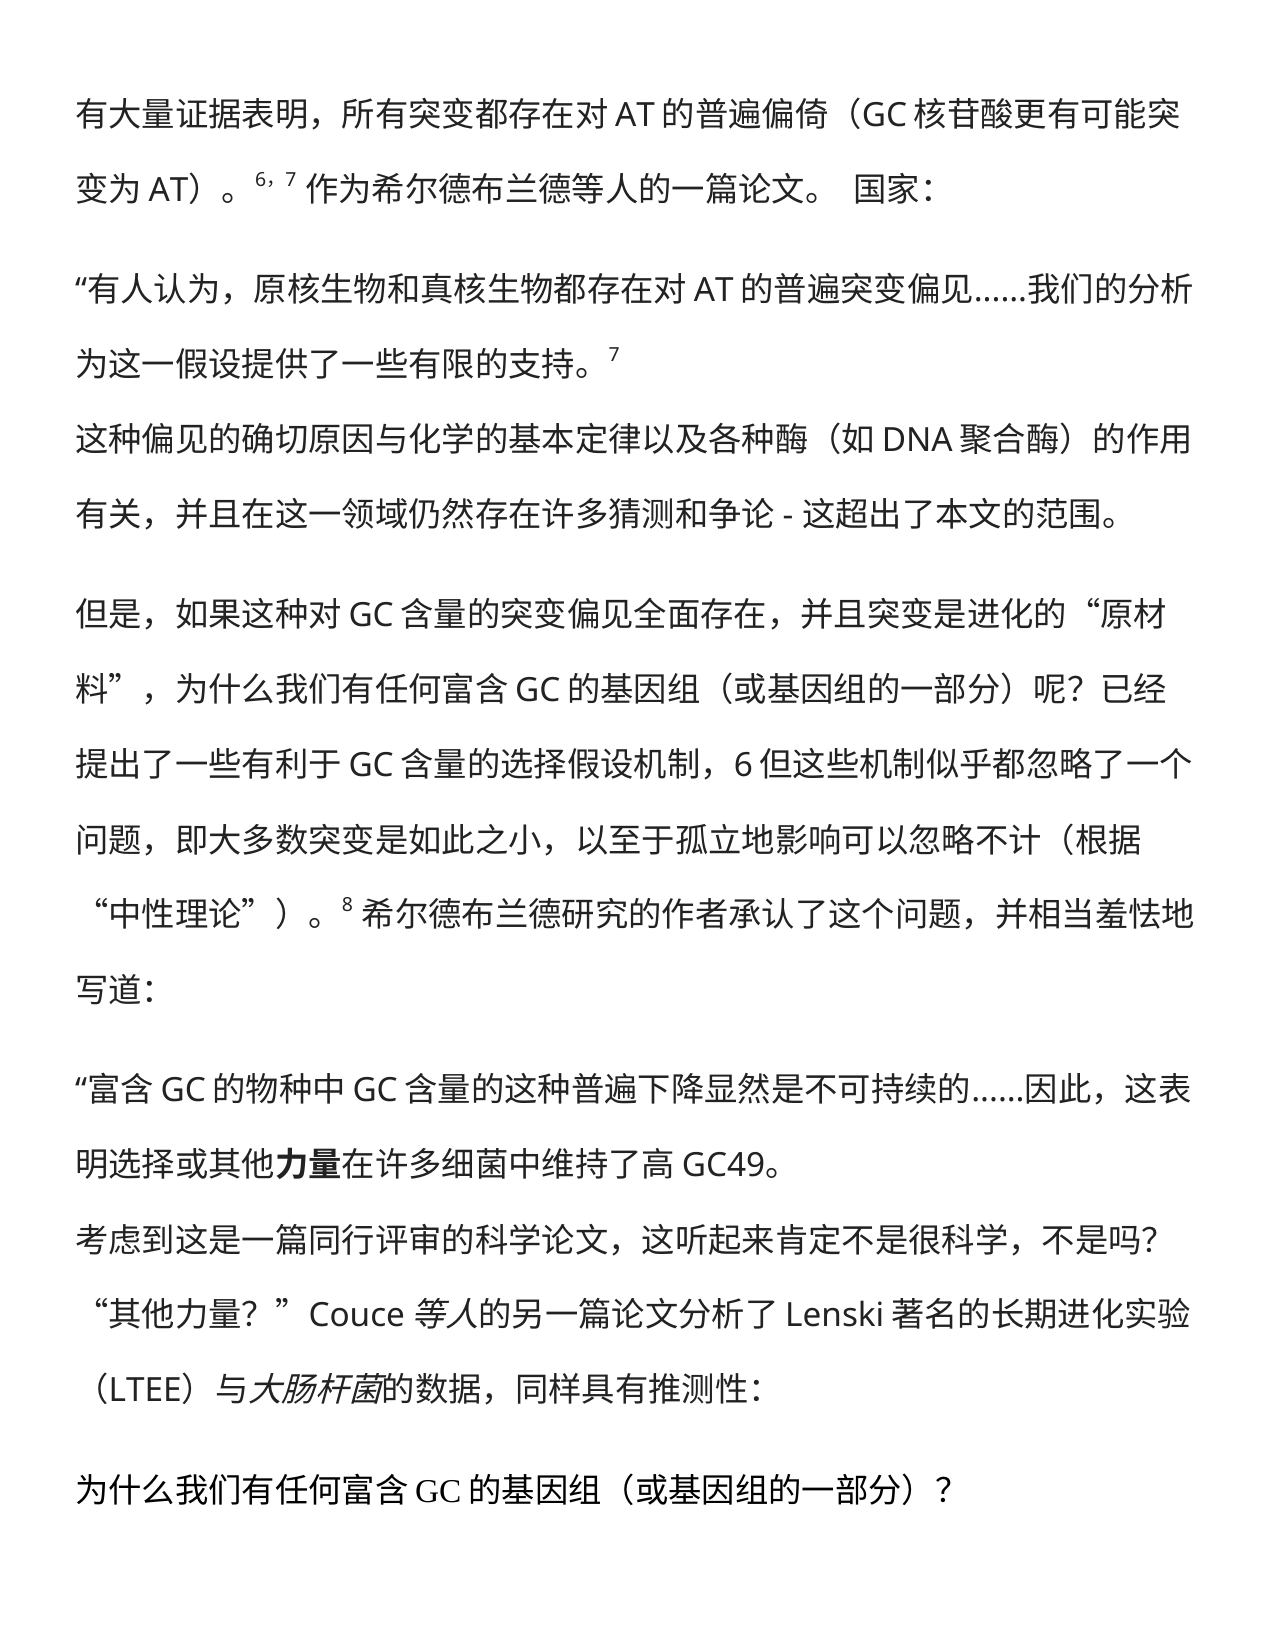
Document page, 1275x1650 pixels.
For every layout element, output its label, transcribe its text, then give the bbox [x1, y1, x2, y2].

text 有大量证据表明，所有突变都存在对AT的普遍偏倚（GC核苷酸更有可能突变为AT）。6，7 作为希尔德布兰德等人的一篇论文。 国家： [75, 75, 1200, 225]
text 为什么我们有任何富含GC的基因组（或基因组的一部分）？ [75, 1450, 1200, 1525]
text 但是，如果这种对GC含量的突变偏见全面存在，并且突变是进化的“原材料”，为什么我们有任何富含GC的基因组（或基因组的一部分）呢？已经提出了一些有利于GC含量的选择假设机制，6但这些机制似乎都忽略了一个问题，即大多数突变是如此之小，以至于孤立地影响可以忽略不计（根据“中性理论”）。8 希尔德布兰德研究的作者承认了这个问题，并相当羞怯地写道： [75, 575, 1200, 1025]
text “有人认为，原核生物和真核生物都存在对AT的普遍突变偏见......我们的分析为这一假设提供了一些有限的支持。7 [75, 250, 1200, 400]
text 这种偏见的确切原因与化学的基本定律以及各种酶（如DNA聚合酶）的作用有关，并且在这一领域仍然存在许多猜测和争论 - 这超出了本文的范围。 [75, 400, 1200, 550]
text “富含GC的物种中GC含量的这种普遍下降显然是不可持续的......因此，这表明选择或其他力量在许多细菌中维持了高GC49。 [75, 1050, 1200, 1200]
text 考虑到这是一篇同行评审的科学论文，这听起来肯定不是很科学，不是吗？“其他力量？”Couce等人的另一篇论文分析了Lenski著名的长期进化实验（LTEE）与大肠杆菌的数据，同样具有推测性： [75, 1200, 1200, 1425]
